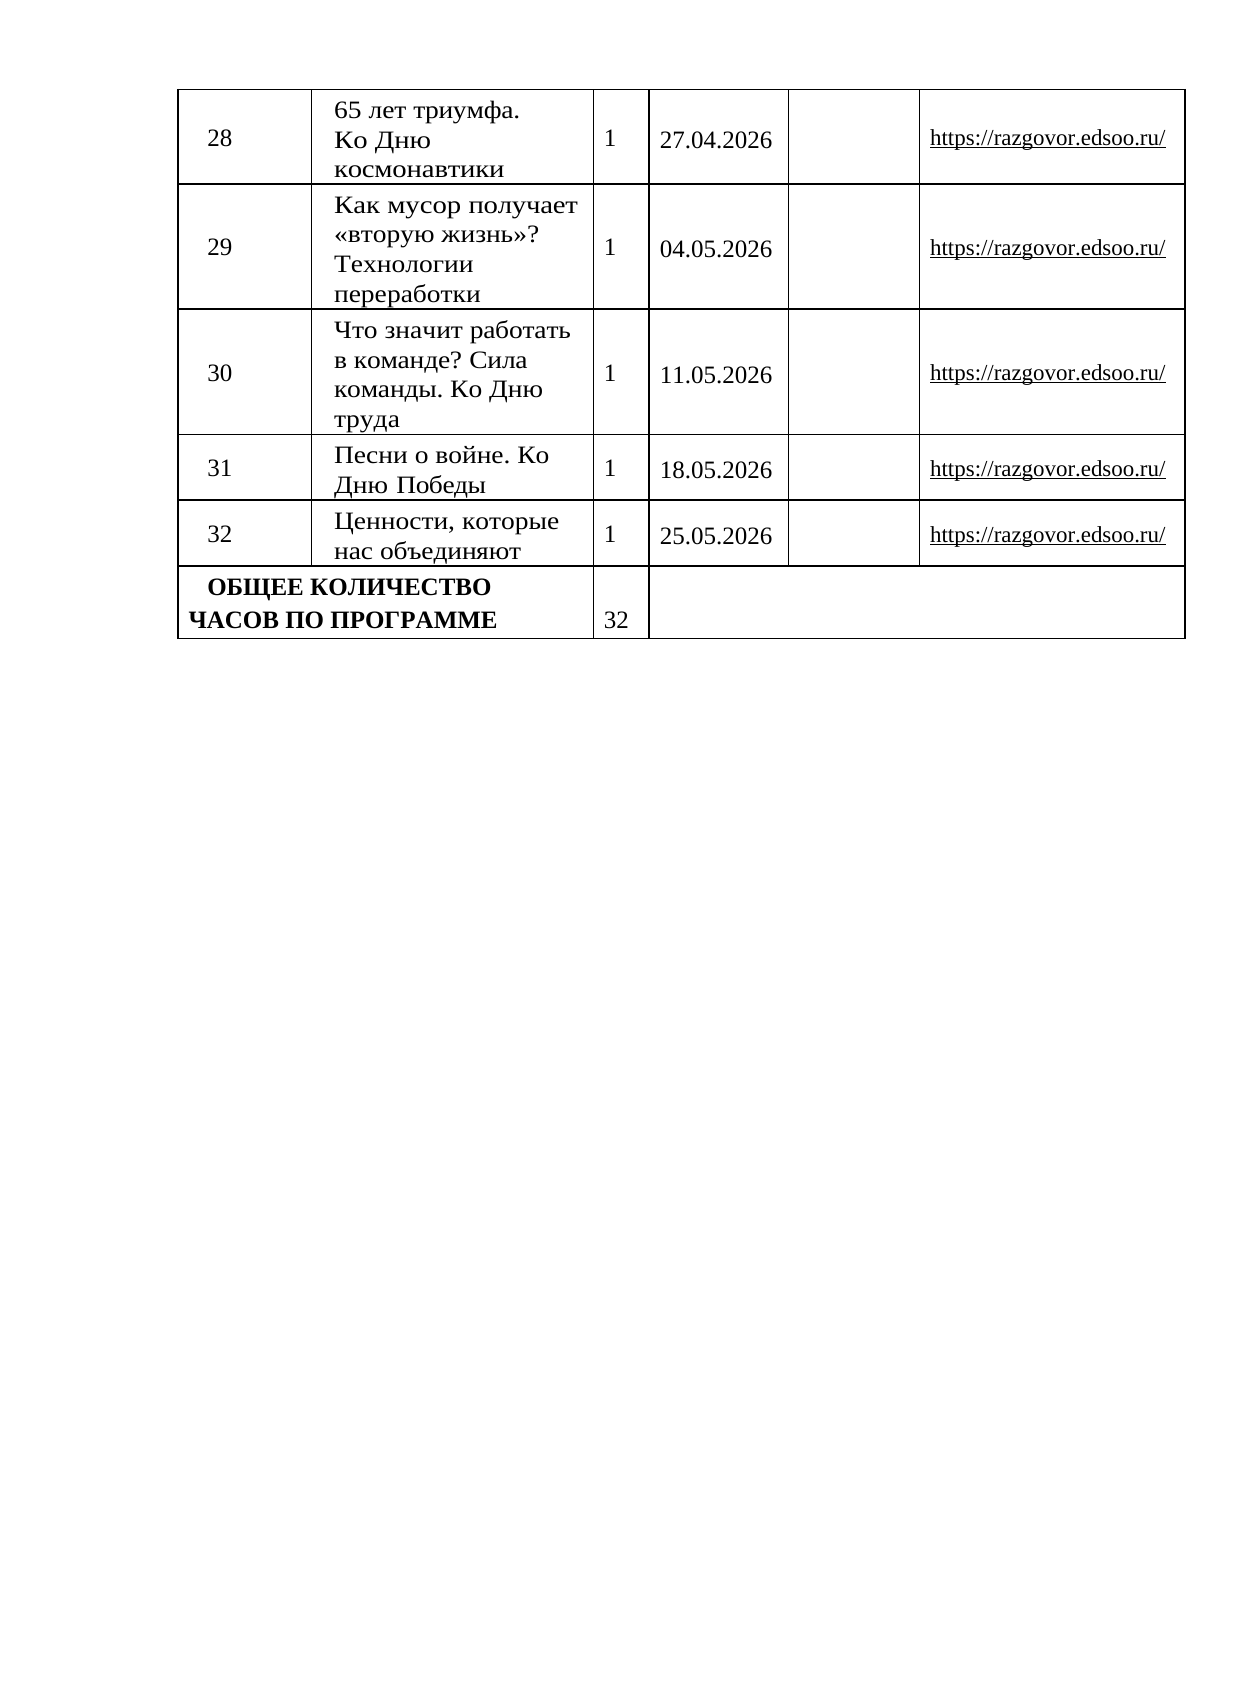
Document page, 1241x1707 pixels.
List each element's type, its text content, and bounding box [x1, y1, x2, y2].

table_cell [789, 501, 919, 565]
table_cell [650, 567, 1184, 638]
table_cell 28 [179, 90, 311, 183]
table_cell ОБЩЕЕ КОЛИЧЕСТВО ЧАСОВ ПО ПРОГРАММЕ [179, 567, 593, 638]
table_cell 11.05.2026 [650, 310, 788, 433]
table_cell 30 [179, 310, 311, 433]
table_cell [920, 90, 1184, 183]
table_cell Песни о войне. Ко Дню Победы [312, 435, 593, 499]
table_cell 65 лет триумфа. Ко Дню космонавтики [312, 90, 593, 183]
table_cell 1 [594, 310, 648, 433]
table_cell 04.05.2026 [650, 185, 788, 308]
table_cell 32 [179, 501, 311, 565]
table_cell https://razgovor.edsoo.ru/ [920, 435, 1184, 499]
table_cell [789, 435, 919, 499]
table_cell https://razgovor.edsoo.ru/ [920, 501, 1184, 565]
table_cell 27.04.2026 [650, 90, 788, 183]
table_cell 29 [179, 185, 311, 308]
table_cell https://razgovor.edsoo.ru/ [920, 185, 1184, 308]
table_cell [789, 90, 919, 183]
table_cell 25.05.2026 [650, 501, 788, 565]
table_cell Что значит работать в команде? Сила команды. Ко Дню труда [312, 310, 593, 433]
table_cell 1 [594, 90, 648, 183]
table_cell Ценности, которые нас объединяют [312, 501, 593, 565]
table_cell [789, 185, 919, 308]
table_cell Как мусор получает «вторую жизнь»? Технологии переработки [312, 185, 593, 308]
table_cell [789, 310, 919, 433]
table_cell 1 [594, 185, 648, 308]
table_cell 32 [594, 567, 648, 638]
table_cell 1 [594, 501, 648, 565]
table_cell https://razgovor.edsoo.ru/ [920, 310, 1184, 433]
table_cell 1 [594, 435, 648, 499]
table_cell 18.05.2026 [650, 435, 788, 499]
table_cell 31 [179, 435, 311, 499]
